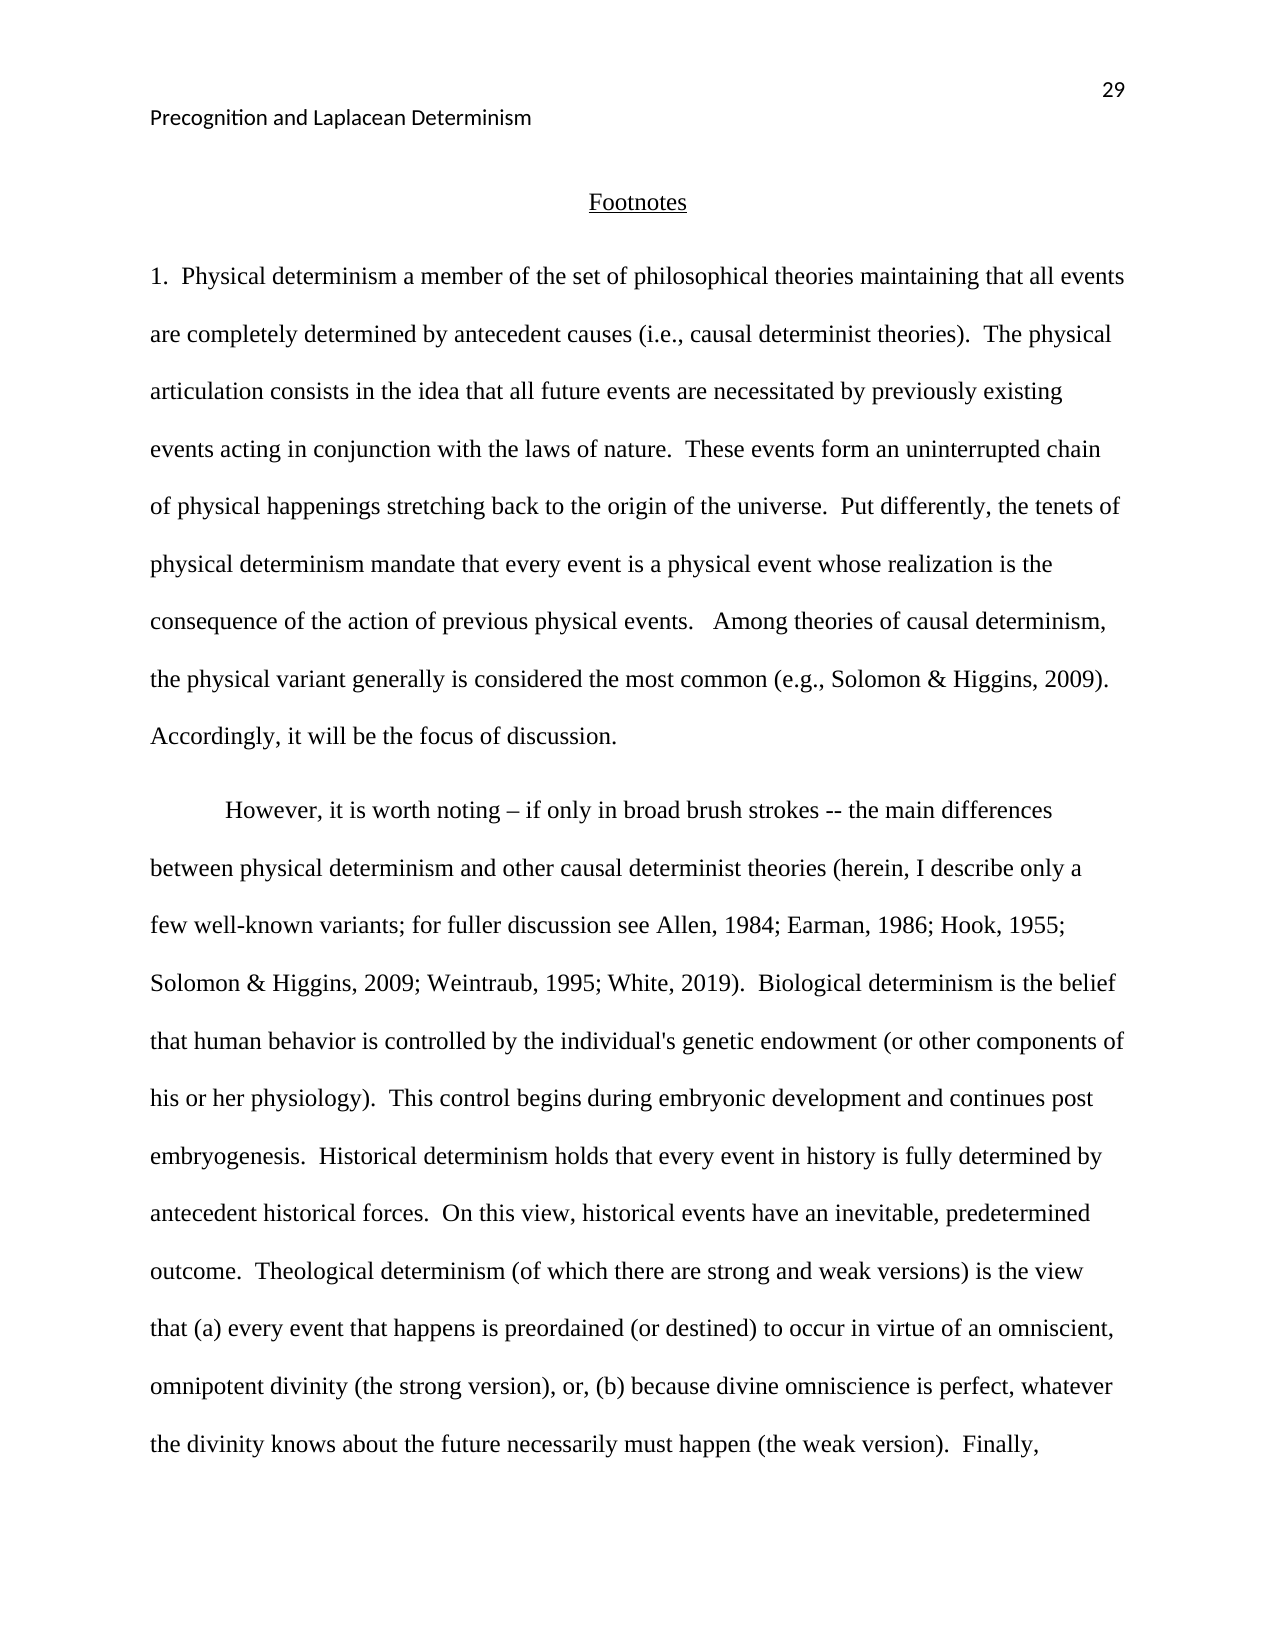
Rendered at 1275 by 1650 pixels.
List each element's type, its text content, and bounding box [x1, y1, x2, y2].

text 1. Physical determinism a member of the set of philosophical theories maintaining that all events are completely determined by antecedent causes (i.e., causal determinist theories). The physical articulation consists in the idea that all future events are necessitated by previously existing events acting in conjunction with the laws of nature. These events form an uninterrupted chain of physical happenings stretching back to the origin of the universe. Put differently, the tenets of physical determinism mandate that every event is a physical event whose realization is the consequence of the action of previous physical events. Among theories of causal determinism, the physical variant generally is considered the most common (e.g., Solomon & Higgins, 2009). Accordingly, it will be the focus of discussion. [150, 261, 1125, 750]
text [150, 795, 1125, 1458]
text Footnotes [150, 187, 1125, 216]
